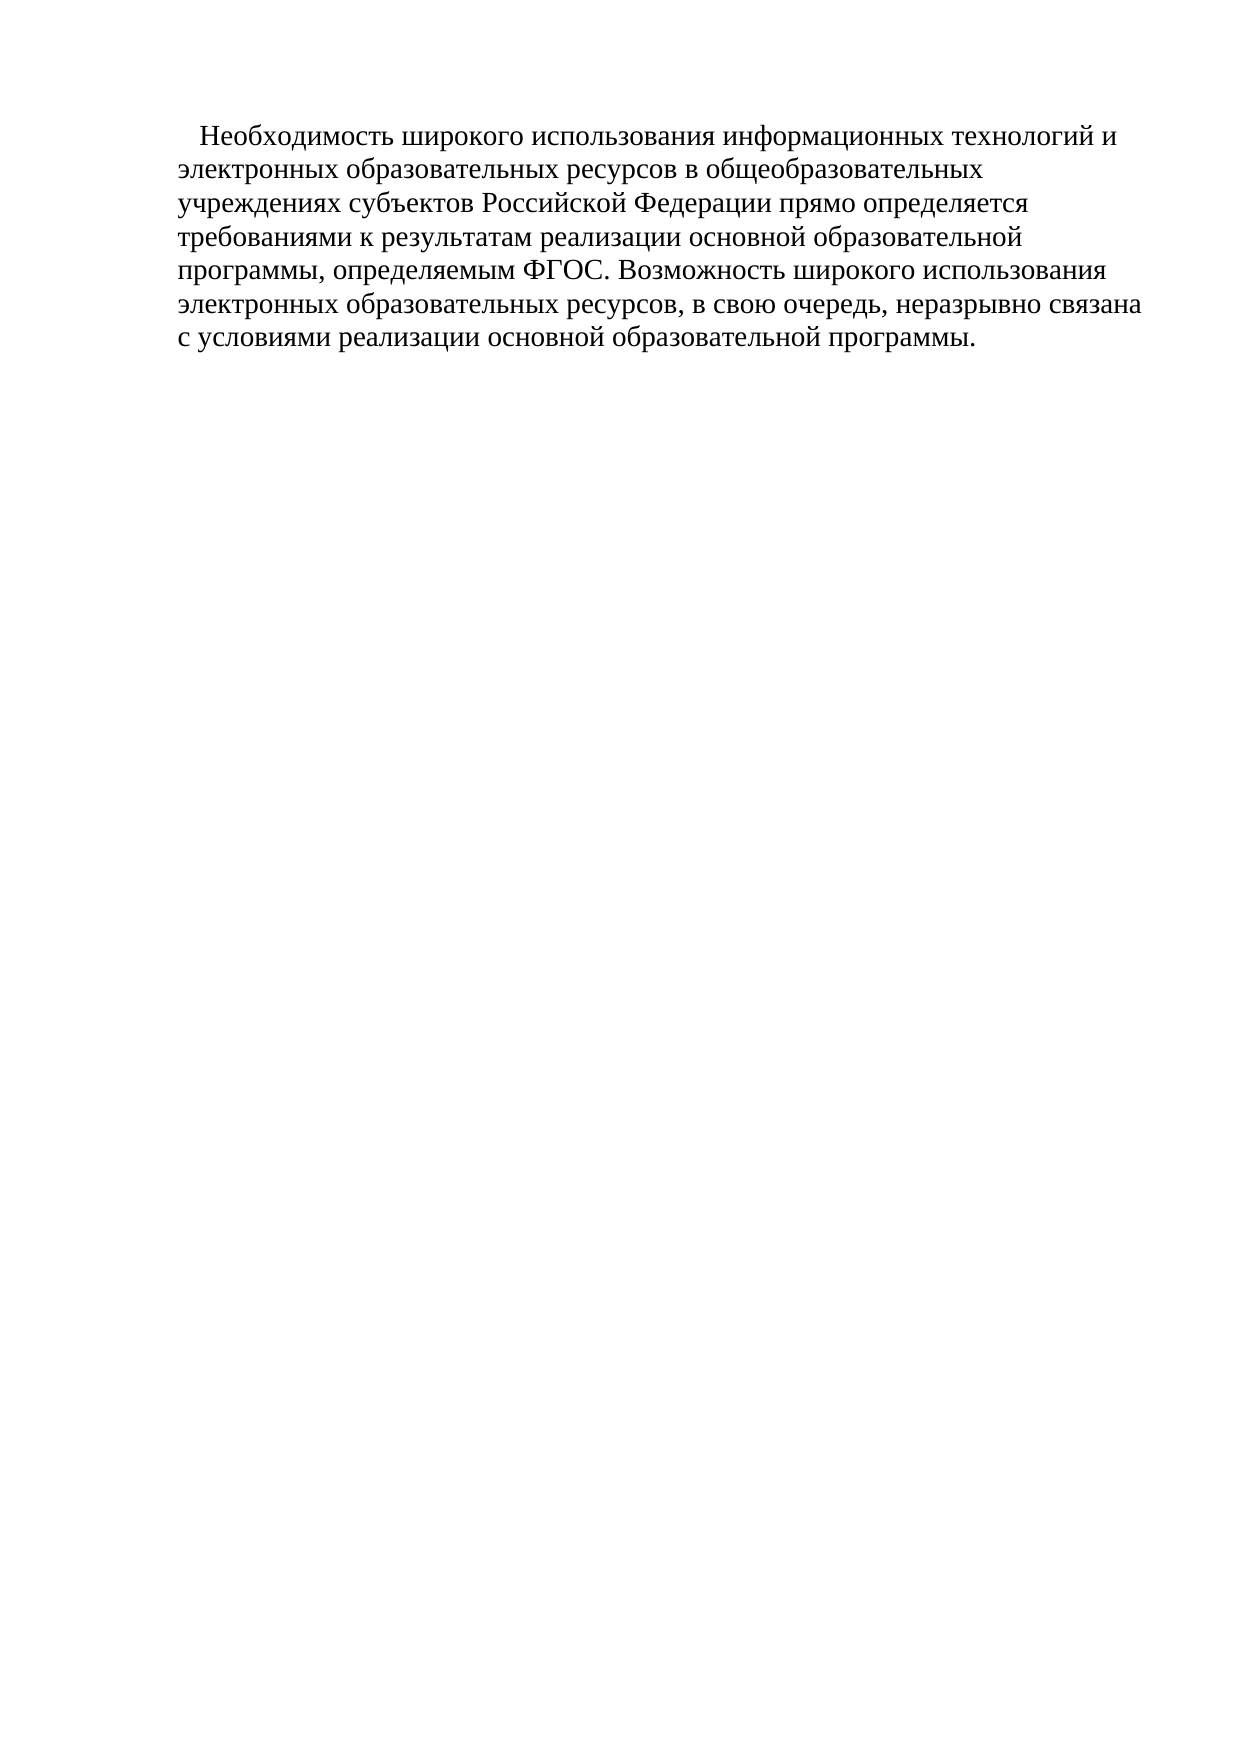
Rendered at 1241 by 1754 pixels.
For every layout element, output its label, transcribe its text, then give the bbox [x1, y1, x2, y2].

text Необходимость широкого использования информационных технологий и электронных образовательных ресурсов в общеобразовательных учреждениях субъектов Российской Федерации прямо определяется требованиями к результатам реализации основной образовательной программы, определяемым ФГОС. Возможность широкого использования электронных образовательных ресурсов, в свою очередь, неразрывно связана с условиями реализации основной образовательной программы. [177, 118, 1152, 353]
